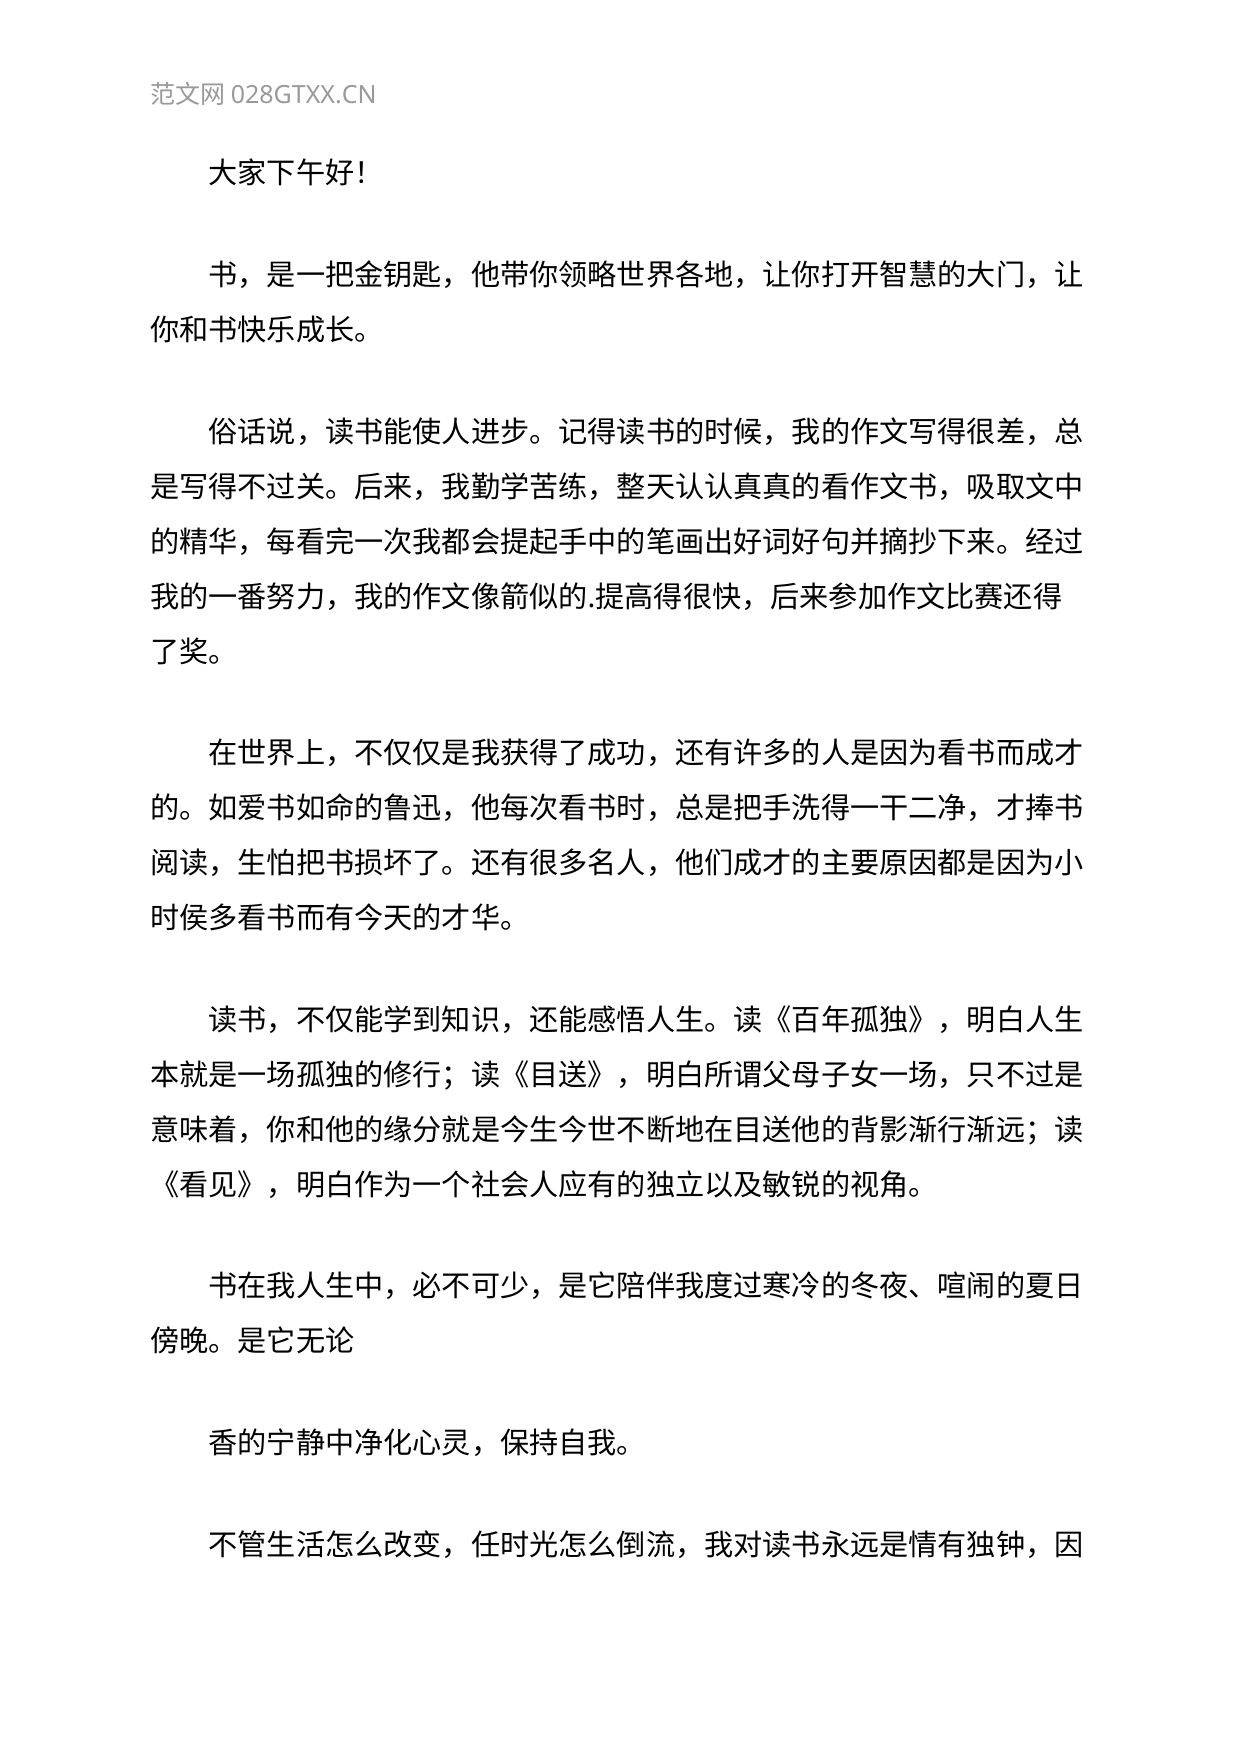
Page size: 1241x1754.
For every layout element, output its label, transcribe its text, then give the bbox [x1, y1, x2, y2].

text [150, 1521, 1090, 1563]
text 书在我人生中，必不可少，是它陪伴我度过寒冷的冬夜、喧闹的夏日傍晚。是它无论 [150, 1263, 1090, 1360]
text 香的宁静中净化心灵，保持自我。 [150, 1419, 1090, 1462]
text 书，是一把金钥匙，他带你领略世界各地，让你打开智慧的大门，让你和书快乐成长。 [150, 252, 1090, 349]
text 读书，不仅能学到知识，还能感悟人生。读《百年孤独》，明白人生本就是一场孤独的修行；读《目送》，明白所谓父母子女一场，只不过是意味着，你和他的缘分就是今生今世不断地在目送他的背影渐行渐远；读《看见》，明白作为一个社会人应有的独立以及敏锐的视角。 [150, 996, 1090, 1203]
text 俗话说，读书能使人进步。记得读书的时候，我的作文写得很差，总是写得不过关。后来，我勤学苦练，整天认认真真的看作文书，吸取文中的精华，每看完一次我都会提起手中的笔画出好词好句并摘抄下来。经过我的一番努力，我的作文像箭似的.提高得很快，后来参加作文比赛还得了奖。 [150, 408, 1090, 670]
text 在世界上，不仅仅是我获得了成功，还有许多的人是因为看书而成才的。如爱书如命的鲁迅，他每次看书时，总是把手洗得一干二净，才捧书阅读，生怕把书损坏了。还有很多名人，他们成才的主要原因都是因为小时侯多看书而有今天的才华。 [150, 730, 1090, 937]
text 大家下午好！ [150, 150, 1090, 192]
